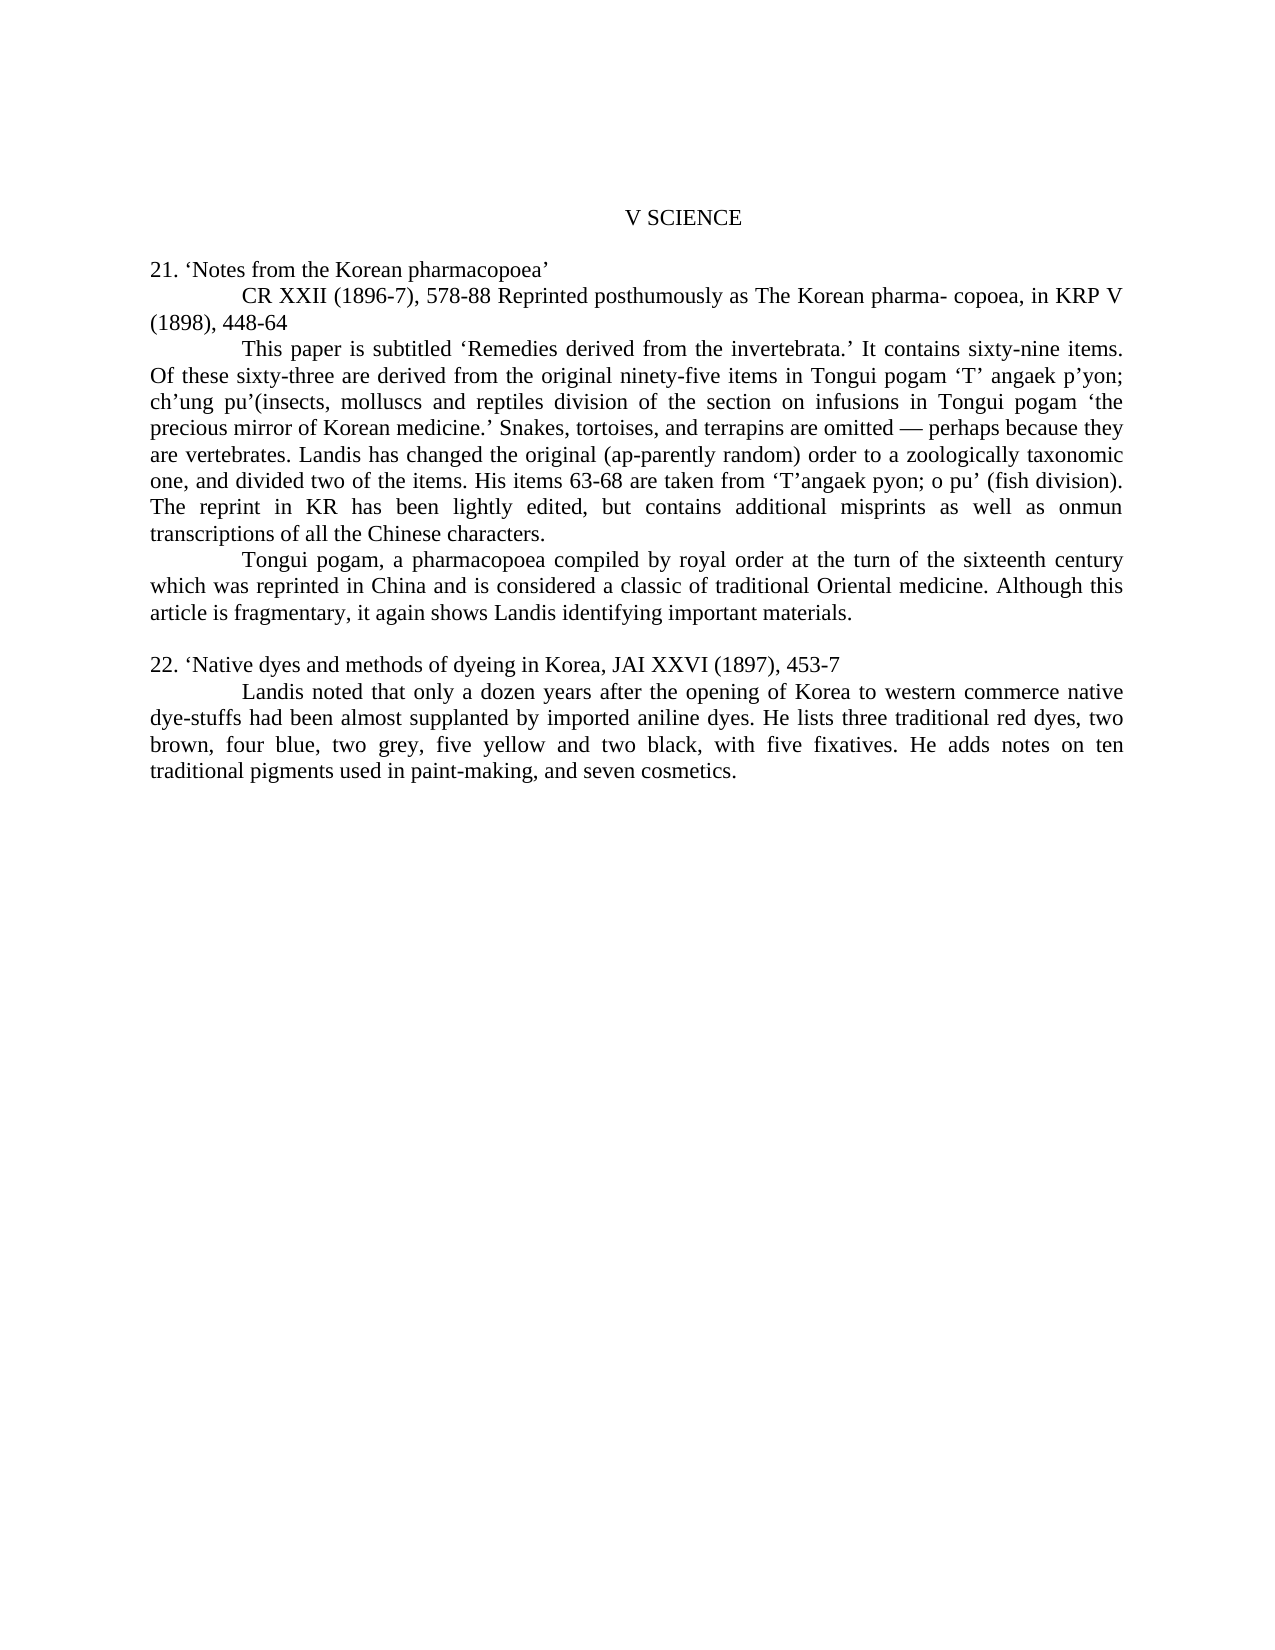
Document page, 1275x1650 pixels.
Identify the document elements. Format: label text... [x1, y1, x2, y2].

text 22. ‘Native dyes and methods of dyeing in Korea, JAI XXVI (1897), 453-7 [150, 652, 1125, 678]
text 21. ‘Notes from the Korean pharmacopoea’ [150, 256, 1125, 283]
text This paper is subtitled ‘Remedies derived from the invertebrata.’ It contains sixty-nine items. Of these sixty-three are derived from the original ninety-five items in Tongui pogam ‘T’ angaek p’yon; ch’ung pu’(insects, molluscs and reptiles division of the section on infusions in Tongui pogam ‘the precious mirror of Korean medicine.’ Snakes, tortoises, and terrapins are omitted — perhaps because they are vertebrates. Landis has changed the original (ap-parently random) order to a zoologically taxonomic one, and divided two of the items. His items 63-68 are taken from ‘T’angaek pyon; o pu’ (fish division). The reprint in KR has been lightly edited, but contains additional misprints as well as onmun transcriptions of all the Chinese characters. [150, 335, 1125, 546]
text CR XXII (1896-7), 578-88 Reprinted posthumously as The Korean pharma- copoea, in KRP V (1898), 448-64 [150, 283, 1125, 335]
text Tongui pogam, a pharmacopoea compiled by royal order at the turn of the sixteenth century which was reprinted in China and is considered a classic of traditional Oriental medicine. Although this article is fragmentary, it again shows Landis identifying important materials. [150, 546, 1125, 625]
text Landis noted that only a dozen years after the opening of Korea to western commerce native dye-stuffs had been almost supplanted by imported aniline dyes. He lists three traditional red dyes, two brown, four blue, two grey, five yellow and two black, with five fixatives. He adds notes on ten traditional pigments used in paint-making, and seven cosmetics. [150, 678, 1125, 783]
text V SCIENCE [150, 203, 1125, 230]
